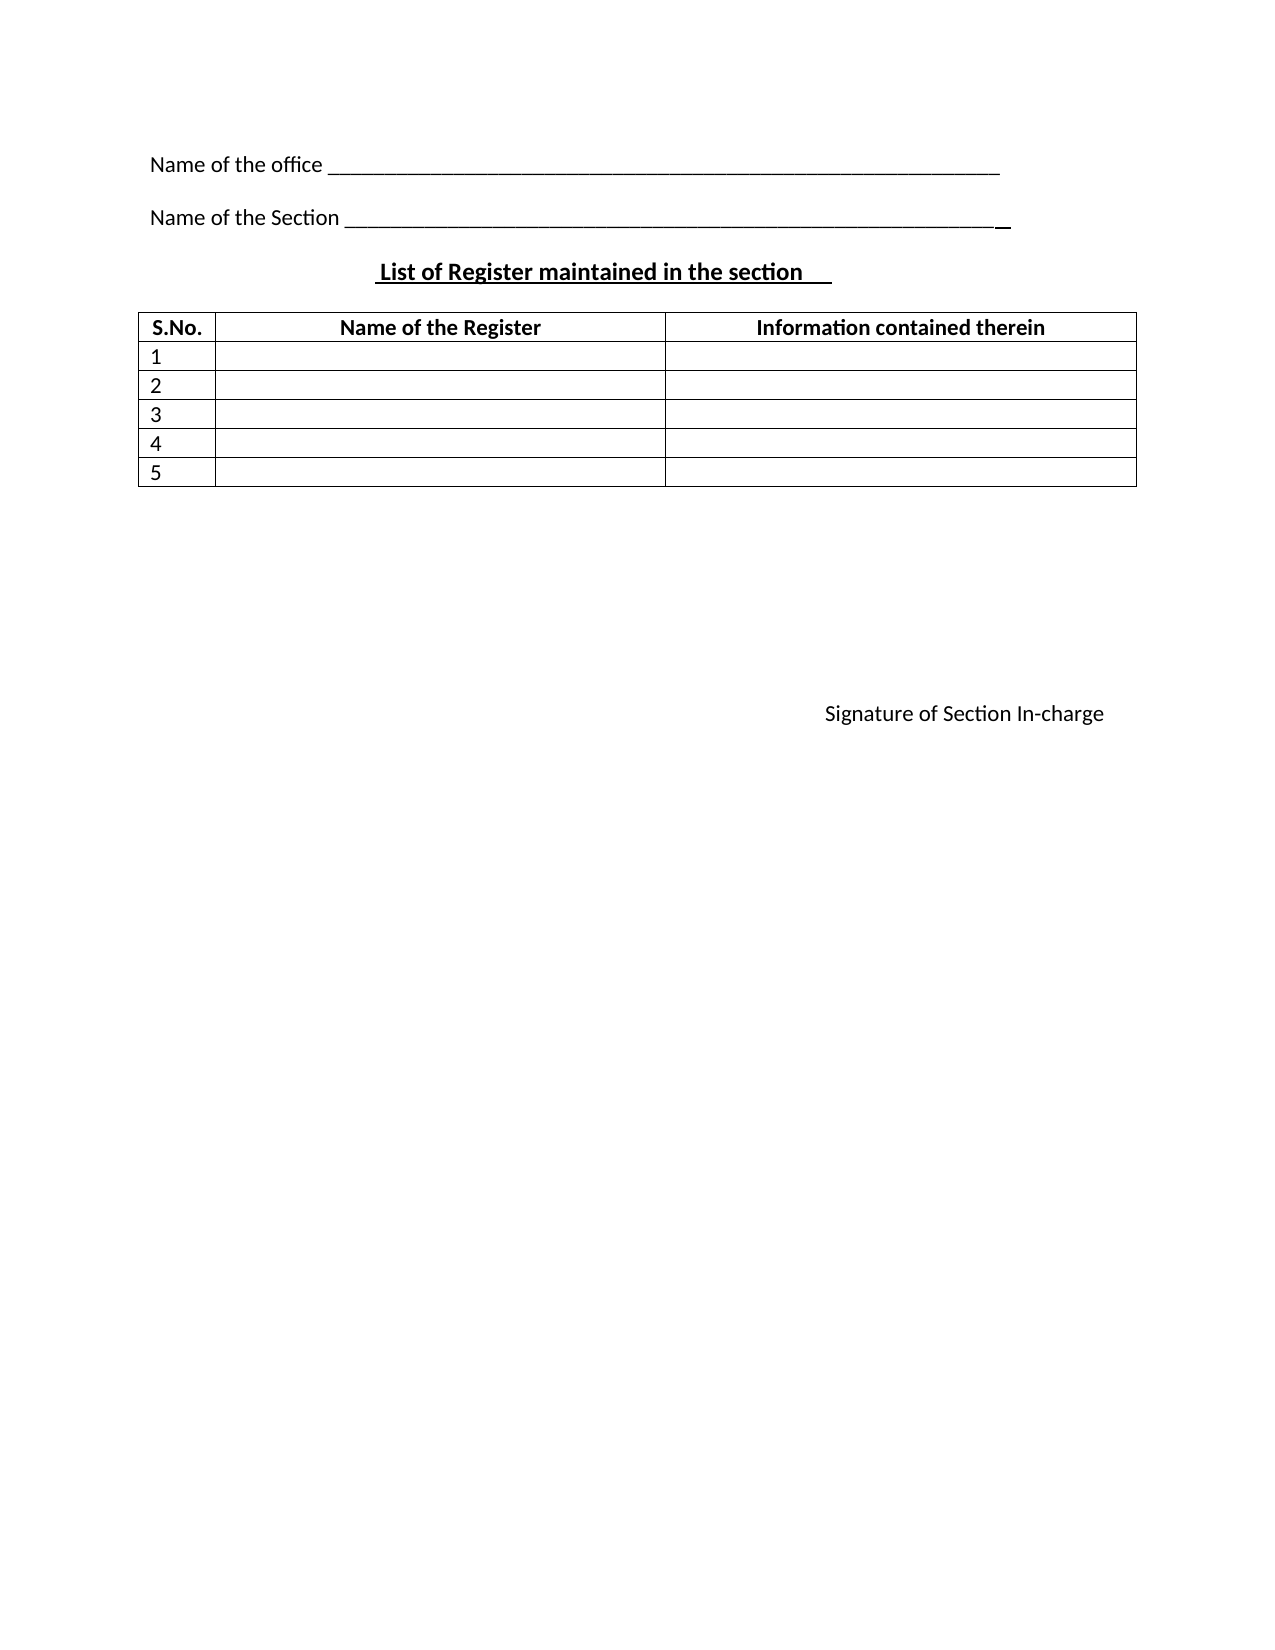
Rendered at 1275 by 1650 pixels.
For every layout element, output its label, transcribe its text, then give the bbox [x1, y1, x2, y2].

table_cell 5 [139, 458, 215, 486]
table_cell 4 [139, 429, 215, 457]
text Signature of Section In-charge [825, 699, 1125, 727]
table_cell [216, 400, 665, 428]
table_cell [666, 371, 1136, 399]
table_header Name of the Register [216, 313, 665, 341]
table_header S.No. [139, 313, 215, 341]
table_cell [666, 458, 1136, 486]
table_cell 3 [139, 400, 215, 428]
text List of Register maintained in the section [375, 256, 1125, 287]
table_cell 2 [139, 371, 215, 399]
table_cell [666, 400, 1136, 428]
table_cell [216, 458, 665, 486]
table_header Information contained therein [666, 313, 1136, 341]
table_cell [666, 429, 1136, 457]
table_cell [666, 342, 1136, 370]
table_cell 1 [139, 342, 215, 370]
table_cell [216, 429, 665, 457]
table_cell [216, 371, 665, 399]
table_cell [216, 342, 665, 370]
text Name of the office ___________________________________________________________ [150, 150, 1125, 178]
text Name of the Section _________________________________________________________ [150, 203, 1125, 231]
